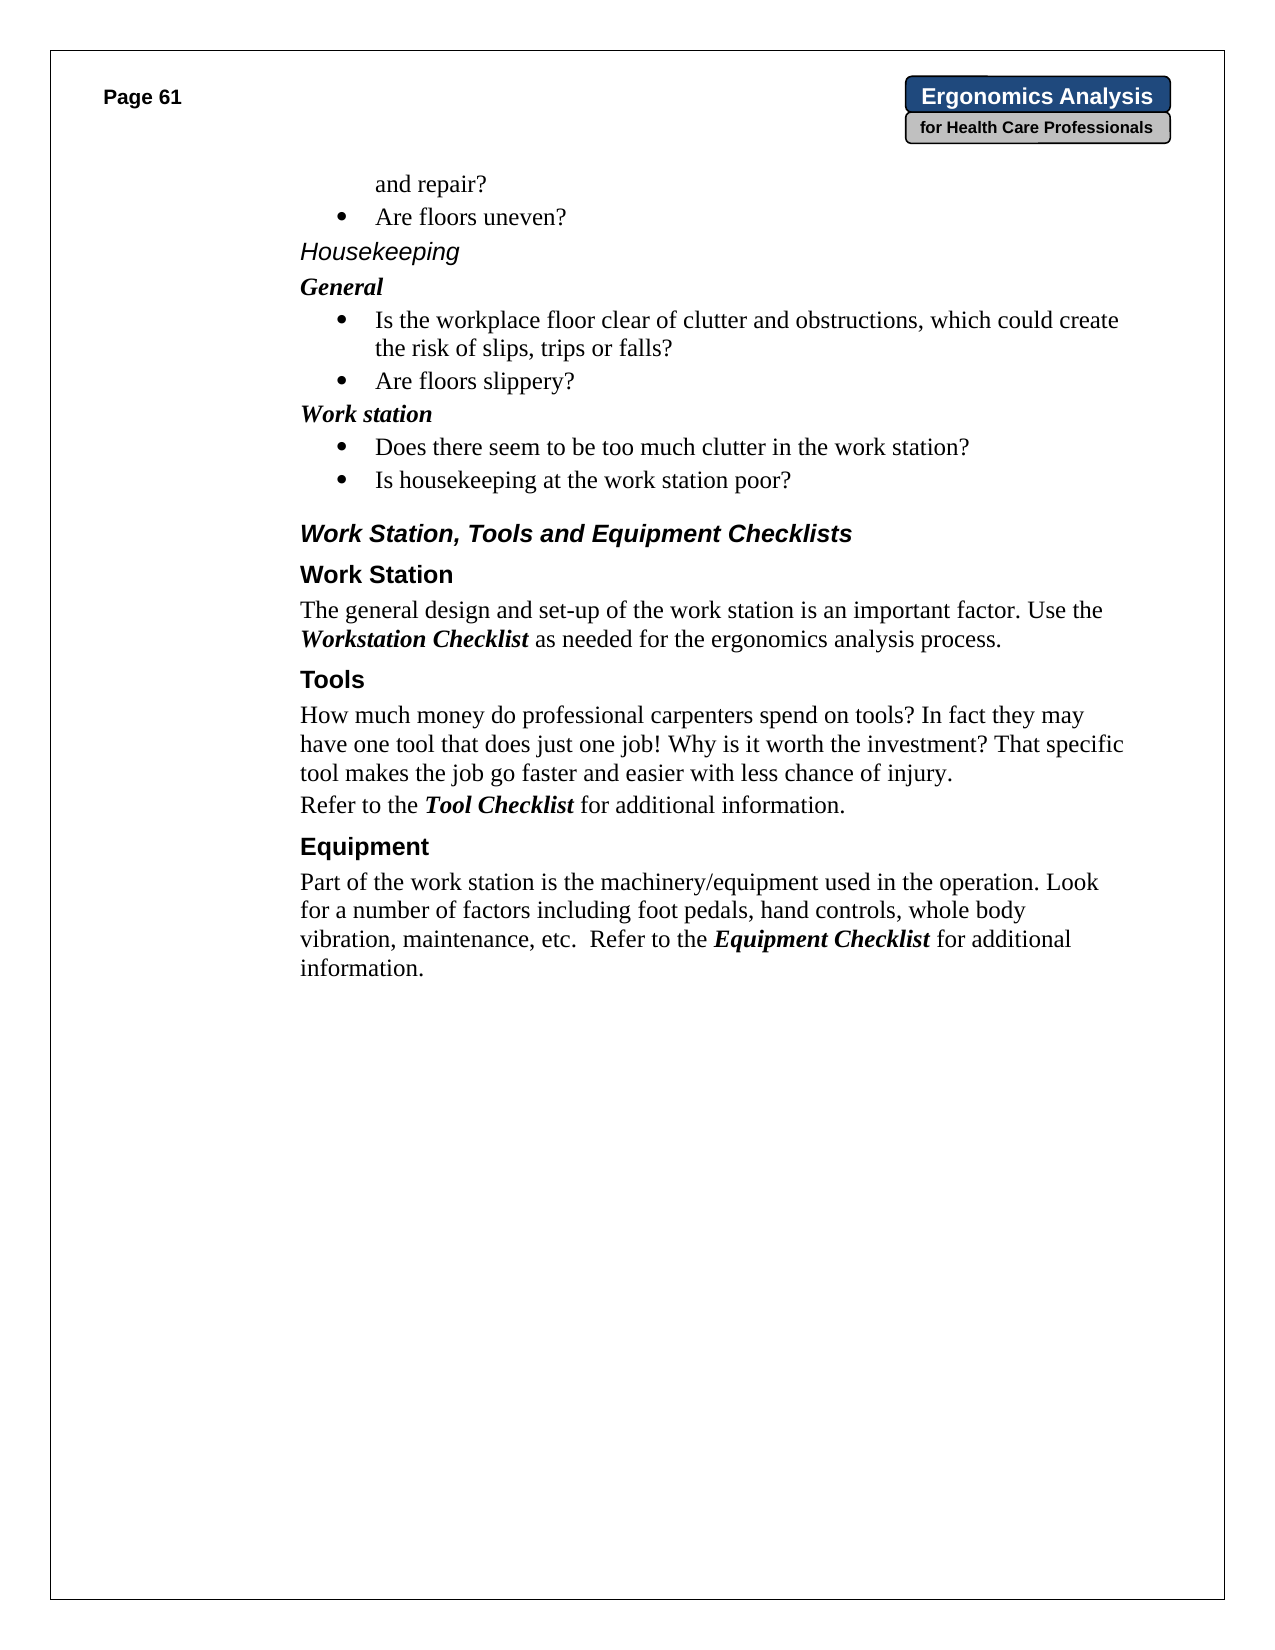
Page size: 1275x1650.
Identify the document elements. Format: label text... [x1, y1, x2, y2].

subtitle Equipment [300, 832, 1125, 861]
subtitle Housekeeping [300, 237, 1125, 266]
text The general design and set-up of the work station is an important factor. Use the Workstation Checklist as needed for the ergonomics analysis process. [300, 595, 1125, 653]
text Refer to the Tool Checklist for additional information. [300, 791, 1125, 819]
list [337, 169, 1125, 198]
subtitle General [300, 272, 1125, 301]
subtitle Work Station [300, 560, 1125, 589]
list Are floors slippery? [337, 366, 1125, 395]
list Is the workplace floor clear of clutter and obstructions, which could create the risk of slips, trips or falls? [337, 305, 1125, 362]
list Is housekeeping at the work station poor? [337, 465, 1125, 494]
subtitle Tools [300, 665, 1125, 694]
list Are floors uneven? [337, 202, 1125, 231]
text How much money do professional carpenters spend on tools? In fact they may have one tool that does just one job! Why is it worth the investment? That specific tool makes the job go faster and easier with less chance of injury. [300, 700, 1125, 786]
list Does there seem to be too much clutter in the work station? [337, 432, 1125, 461]
subtitle Work Station, Tools and Equipment Checklists [300, 519, 1125, 548]
text Part of the work station is the machinery/equipment used in the operation. Look for a number of factors including foot pedals, hand controls, whole body vibration, maintenance, etc. Refer to the Equipment Checklist for additional information. [300, 867, 1125, 982]
subtitle Work station [300, 399, 1125, 428]
